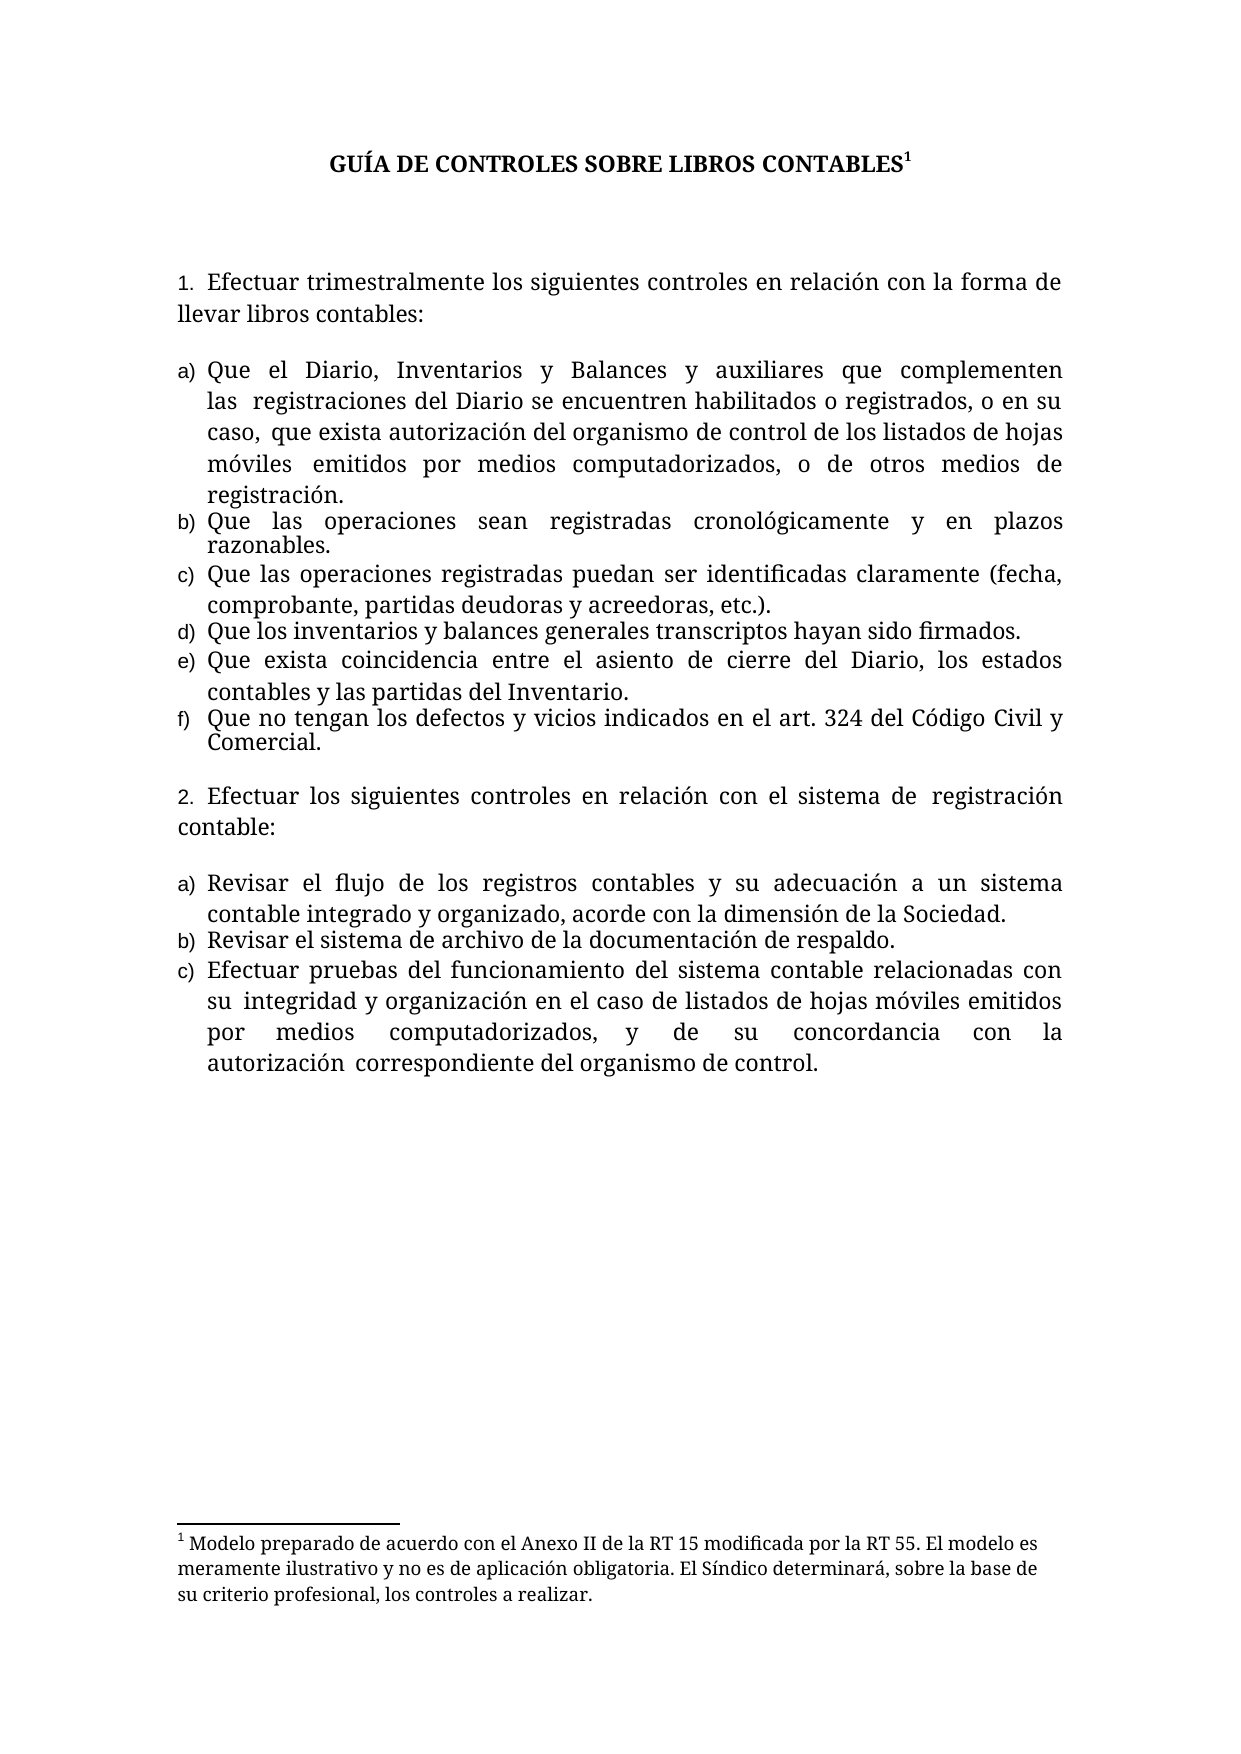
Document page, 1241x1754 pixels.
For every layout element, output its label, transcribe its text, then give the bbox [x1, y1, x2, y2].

list Efectuar trimestralmente los siguientes controles en relación con la forma de llevar libros contables: [177, 266, 1063, 329]
subtitle GUÍA DE CONTROLES SOBRE LIBROS CONTABLES [177, 148, 1063, 179]
list Efectuar pruebas del funcionamiento del sistema contable relacionadas con su integridad y organización en el caso de listados de hojas móviles emitidos por medios computadorizados, y de su concordancia con la autorización correspondiente del organismo de control. [177, 954, 1063, 1079]
list Que las operaciones sean registradas cronológicamente y en plazos razonables. [177, 510, 1063, 558]
list Que no tengan los defectos y vicios indicados en el art. 324 del Código Civil y Comercial. [177, 707, 1063, 755]
list Que las operaciones registradas puedan ser identificadas claramente (fecha, comprobante, partidas deudoras y acreedoras, etc.). [177, 558, 1063, 620]
list Que exista coincidencia entre el asiento de cierre del Diario, los estados contables y las partidas del Inventario. [177, 644, 1063, 707]
list Que el Diario, Inventarios y Balances y auxiliares que complementen las registraciones del Diario se encuentren habilitados o registrados, o en su caso, que exista autorización del organismo de control de los listados de hojas móviles emitidos por medios computadorizados, o de otros medios de registración. [177, 354, 1063, 510]
list Que los inventarios y balances generales transcriptos hayan sido firmados. [177, 620, 1063, 644]
list Efectuar los siguientes controles en relación con el sistema de registración contable: [177, 780, 1063, 842]
list Revisar el flujo de los registros contables y su adecuación a un sistema contable integrado y organizado, acorde con la dimensión de la Sociedad. [177, 867, 1063, 930]
list Revisar el sistema de archivo de la documentación de respaldo. [177, 930, 1063, 954]
